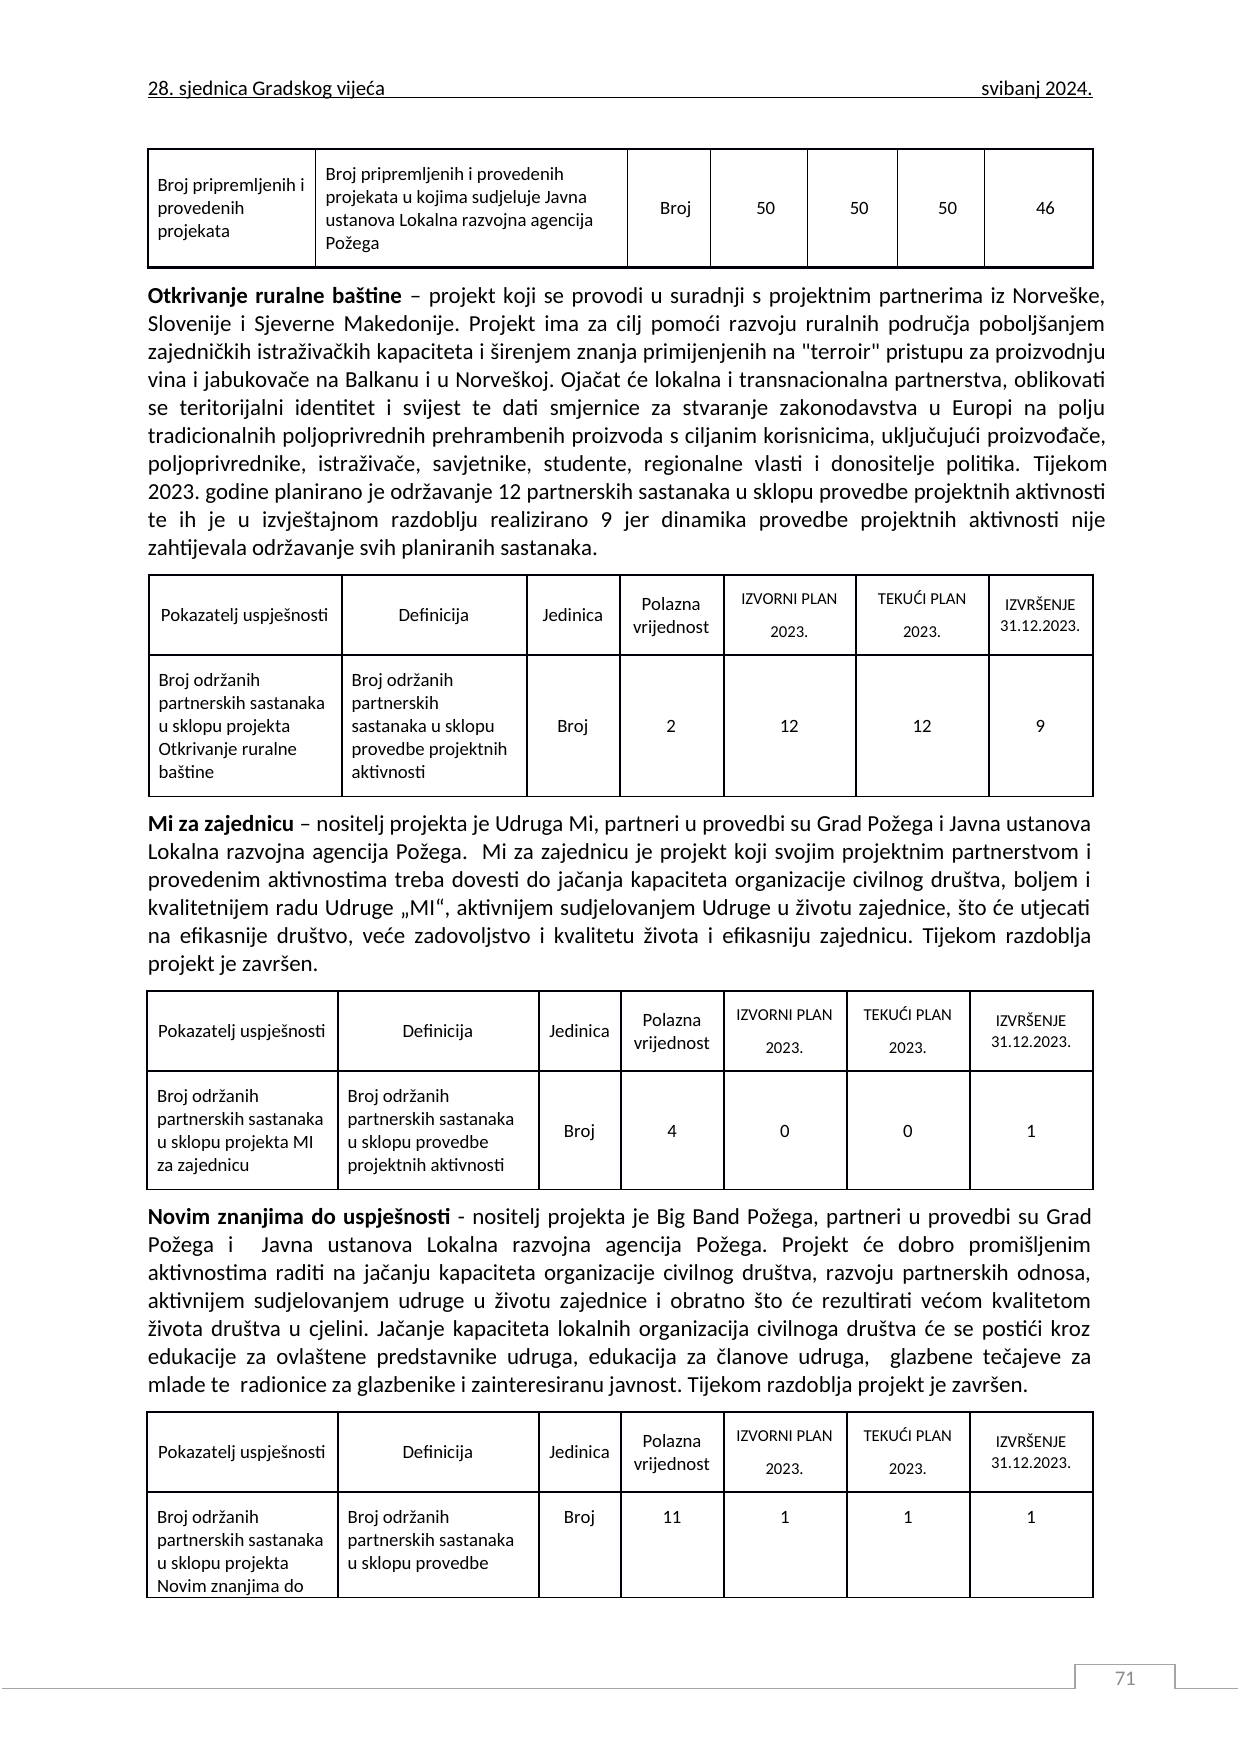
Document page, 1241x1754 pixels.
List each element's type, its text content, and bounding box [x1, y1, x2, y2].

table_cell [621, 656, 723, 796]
text Otkrivanje ruralne baštine – projekt koji se provodi u suradnji s projektnim partnerima iz Norveške, Slovenije i Sjeverne Makedonije. Projekt ima za cilj pomoći razvoju ruralnih područja poboljšanjem zajedničkih istraživačkih kapaciteta i širenjem znanja primijenjenih na "terroir" pristupu za proizvodnju vina i jabukovače na Balkanu i u Norveškoj. Ojačat će lokalna i transnacionalna partnerstva, oblikovati se teritorijalni identitet i svijest te dati smjernice za stvaranje zakonodavstva u Europi na polju tradicionalnih poljoprivrednih prehrambenih proizvoda s ciljanim korisnicima, uključujući proizvođače, poljoprivrednike, istraživače, savjetnike, studente, regionalne vlasti i donositelje politika. Tijekom 2023. godine planirano je održavanje 12 partnerskih sastanaka u sklopu provedbe projektnih aktivnosti te ih je u izvještajnom razdoblju realizirano 9 jer dinamika provedbe projektnih aktivnosti nije zahtijevala održavanje svih planiranih sastanaka. [148, 281, 1107, 561]
text Mi za zajednicu – nositelj projekta je Udruga Mi, partneri u provedbi su Grad Požega i Javna ustanova Lokalna razvojna agencija Požega. Mi za zajednicu je projekt koji svojim projektnim partnerstvom i provedenim aktivnostima treba dovesti do jačanja kapaciteta organizacije civilnog društva, boljem i kvalitetnijem radu Udruge „MI“, aktivnijem sudjelovanjem Udruge u životu zajednice, što će utjecati na efikasnije društvo, veće zadovoljstvo i kvalitetu života i efikasniju zajednicu. Tijekom razdoblja projekt je završen. [148, 809, 1093, 977]
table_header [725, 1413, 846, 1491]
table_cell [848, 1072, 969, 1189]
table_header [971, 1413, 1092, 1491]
text Novim znanjima do uspješnosti - nositelj projekta je Big Band Požega, partneri u provedbi su Grad Požega i Javna ustanova Lokalna razvojna agencija Požega. Projekt će dobro promišljenim aktivnostima raditi na jačanju kapaciteta organizacije civilnog društva, razvoju partnerskih odnosa, aktivnijem sudjelovanjem udruge u životu zajednice i obratno što će rezultirati većom kvalitetom života društva u cjelini. Jačanje kapaciteta lokalnih organizacija civilnoga društva će se postići kroz edukacije za ovlaštene predstavnike udruga, edukacija za članove udruga, glazbene tečajeve za mlade te radionice za glazbenike i zainteresiranu javnost. Tijekom razdoblja projekt je završen. [148, 1202, 1093, 1398]
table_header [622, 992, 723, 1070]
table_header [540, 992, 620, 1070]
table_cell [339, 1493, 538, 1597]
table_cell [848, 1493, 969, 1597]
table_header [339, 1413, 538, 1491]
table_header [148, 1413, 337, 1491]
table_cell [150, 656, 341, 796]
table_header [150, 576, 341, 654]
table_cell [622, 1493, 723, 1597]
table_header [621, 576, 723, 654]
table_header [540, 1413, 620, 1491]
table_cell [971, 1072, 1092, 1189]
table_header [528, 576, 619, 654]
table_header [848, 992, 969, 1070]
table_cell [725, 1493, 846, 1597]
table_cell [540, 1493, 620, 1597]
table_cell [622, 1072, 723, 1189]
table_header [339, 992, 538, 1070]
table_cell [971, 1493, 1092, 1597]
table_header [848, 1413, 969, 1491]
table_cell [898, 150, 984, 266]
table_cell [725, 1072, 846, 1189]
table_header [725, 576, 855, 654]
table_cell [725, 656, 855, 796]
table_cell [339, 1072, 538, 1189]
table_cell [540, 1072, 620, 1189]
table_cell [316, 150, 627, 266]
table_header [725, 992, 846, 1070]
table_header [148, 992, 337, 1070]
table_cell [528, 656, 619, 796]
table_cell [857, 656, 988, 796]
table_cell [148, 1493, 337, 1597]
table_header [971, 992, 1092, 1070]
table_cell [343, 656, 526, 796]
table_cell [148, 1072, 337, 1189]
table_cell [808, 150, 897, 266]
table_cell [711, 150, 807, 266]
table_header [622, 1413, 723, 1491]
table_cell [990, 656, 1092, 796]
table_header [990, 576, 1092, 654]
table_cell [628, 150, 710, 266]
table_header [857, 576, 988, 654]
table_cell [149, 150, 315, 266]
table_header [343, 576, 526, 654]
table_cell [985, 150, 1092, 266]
